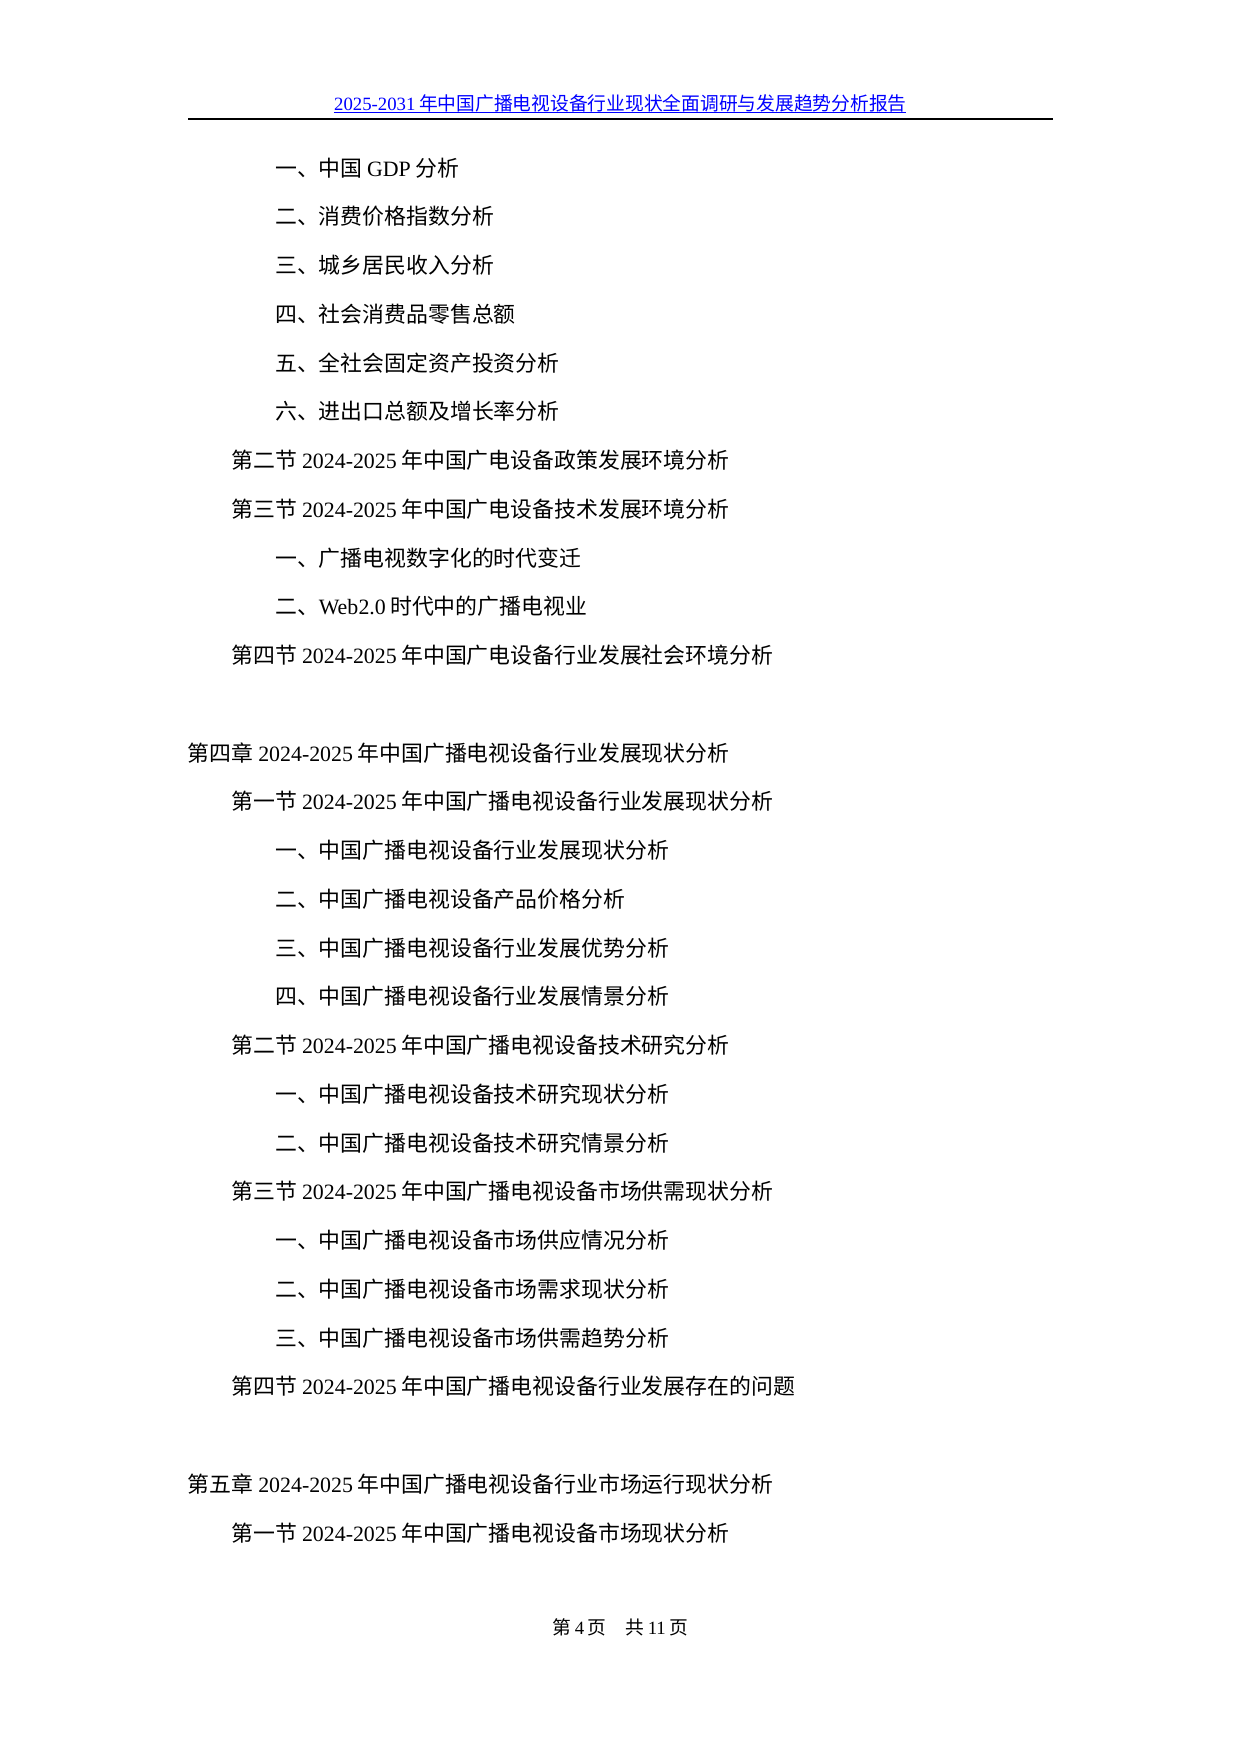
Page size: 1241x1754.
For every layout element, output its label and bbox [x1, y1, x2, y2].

text [187, 150, 1053, 1548]
